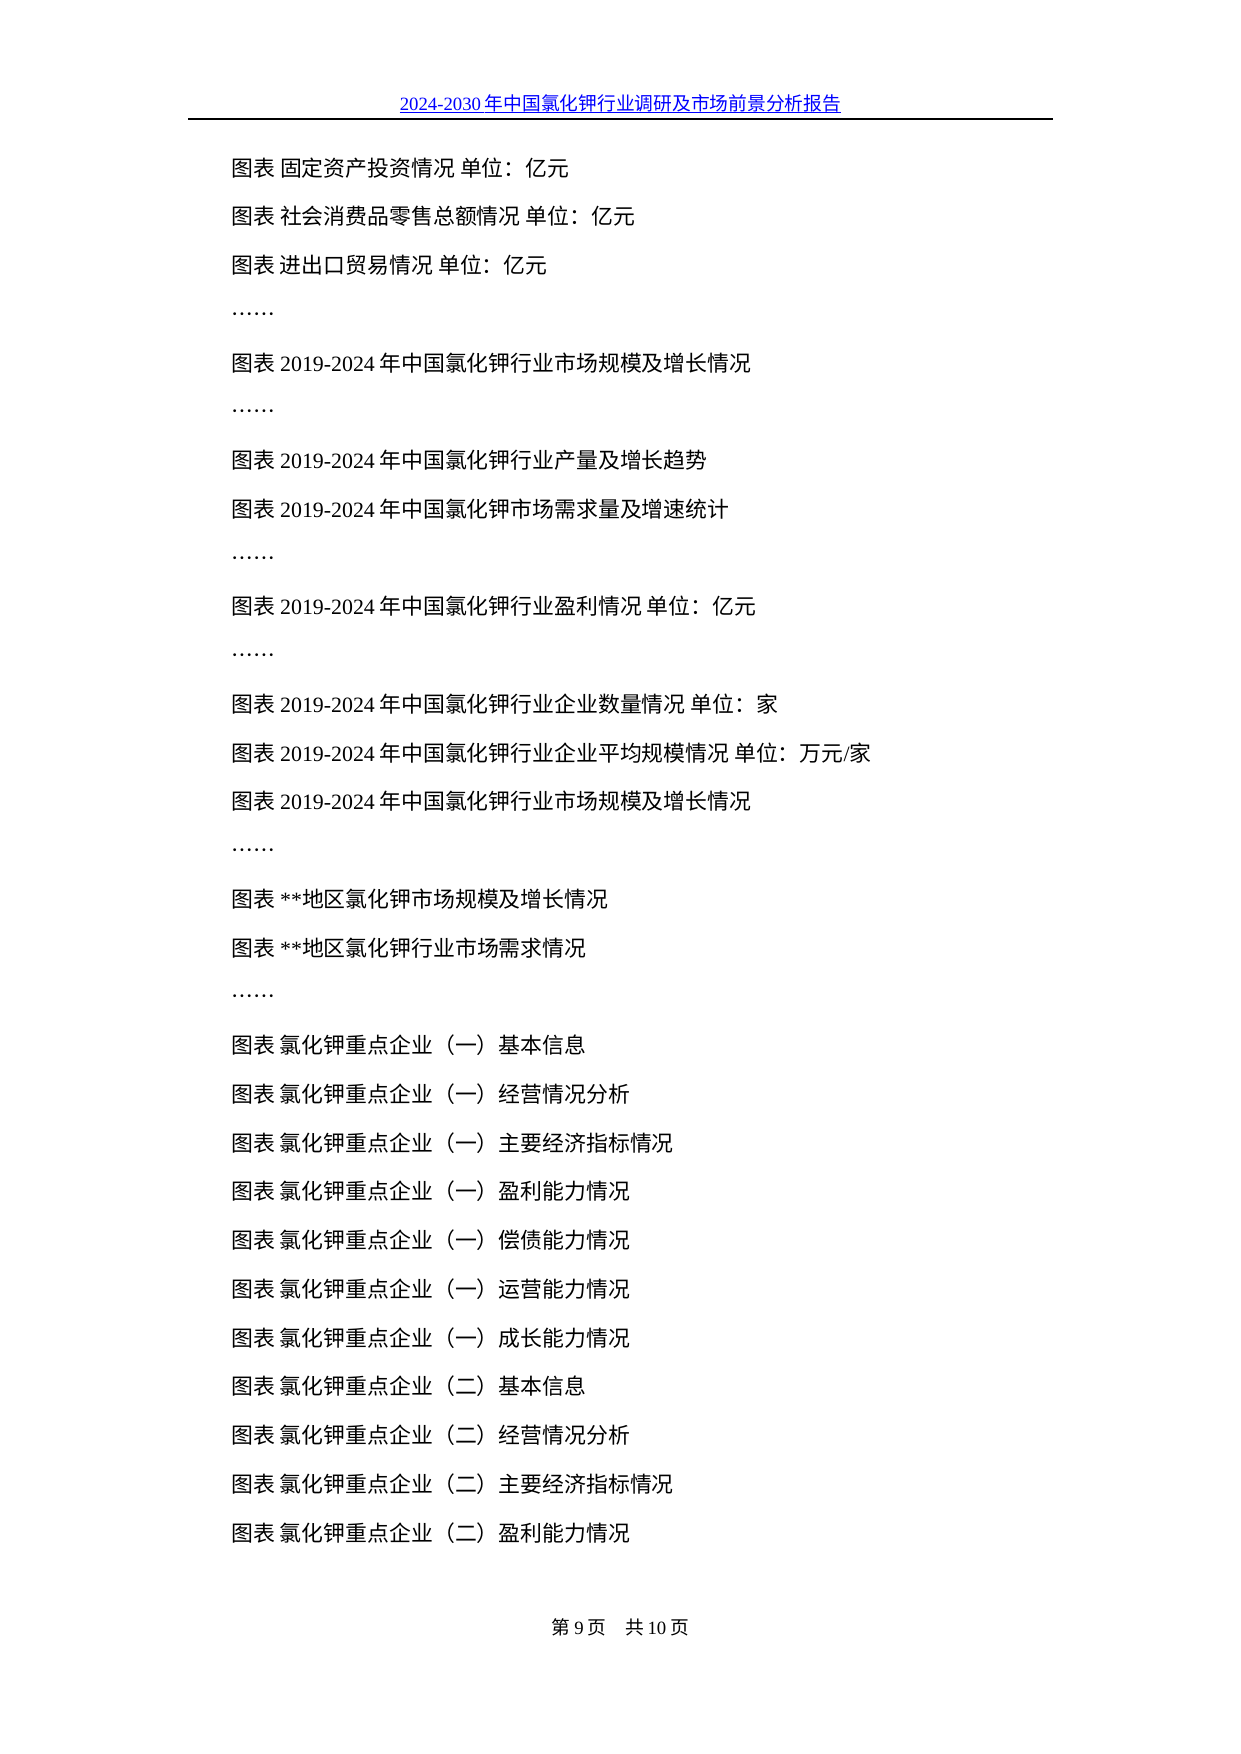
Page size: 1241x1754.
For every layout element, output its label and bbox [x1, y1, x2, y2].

text [187, 150, 1053, 1548]
